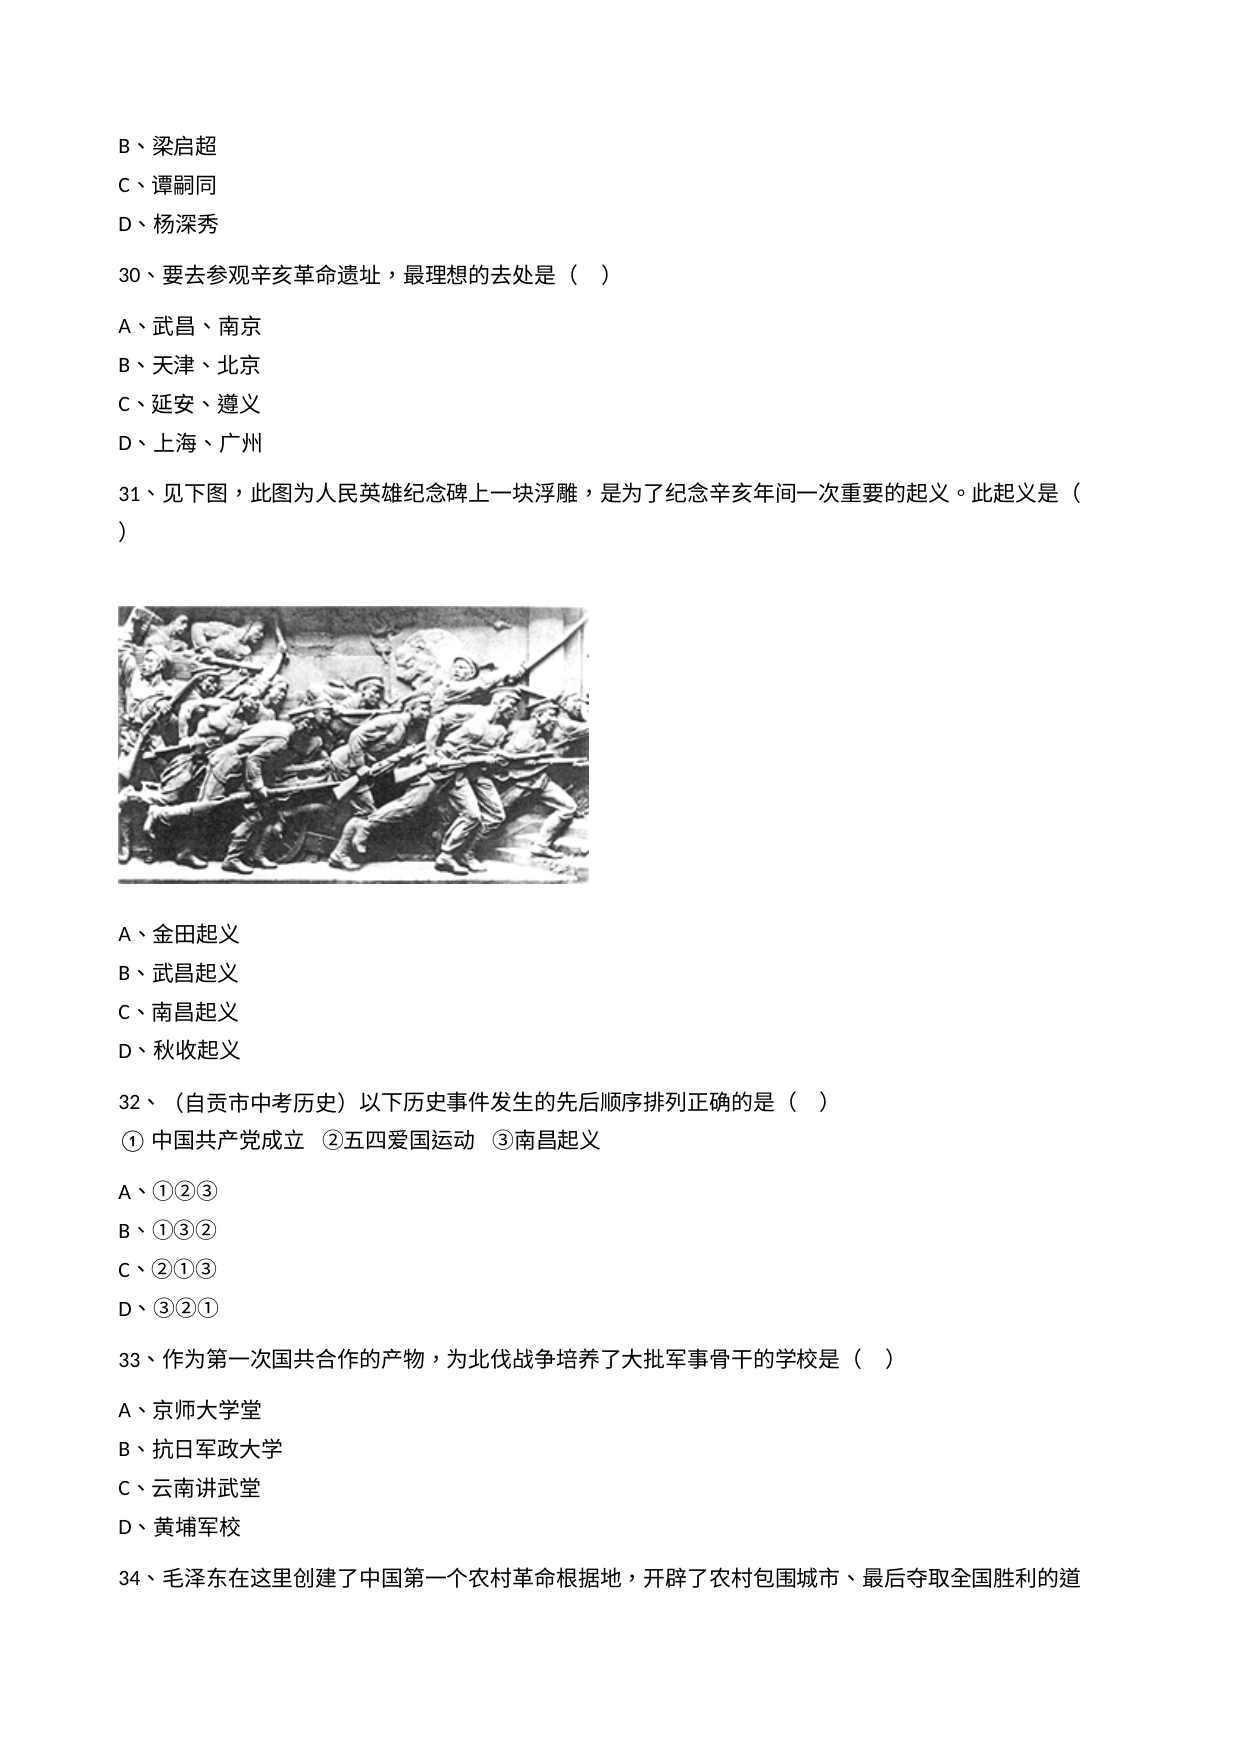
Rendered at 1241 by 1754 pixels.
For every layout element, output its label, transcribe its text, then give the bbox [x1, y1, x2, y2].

text A、京师大学堂 B、抗日军政大学 C、云南讲武堂 D、黄埔军校 [118, 1394, 1122, 1543]
text A、武昌、南京 B、天津、北京 C、延安、遵义 D、上海、广州 [118, 309, 1122, 459]
text A、金田起义 B、武昌起义 C、南昌起义 D、秋收起义 [118, 917, 1122, 1067]
picture [118, 606, 589, 884]
text 30、要去参观辛亥革命遗址，最理想的去处是（ ） [118, 258, 1122, 291]
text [118, 129, 1122, 240]
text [118, 1562, 1122, 1594]
text 32、（自贡市中考历史）以下历史事件发生的先后顺序排列正确的是（ ） ①中国共产党成立 ②五四爱国运动 ③南昌起义 [118, 1085, 1122, 1157]
text 33、作为第一次国共合作的产物，为北伐战争培养了大批军事骨干的学校是（ ） [118, 1343, 1122, 1375]
text A、①②③ B、①③② C、②①③ D、③②① [118, 1175, 1122, 1324]
